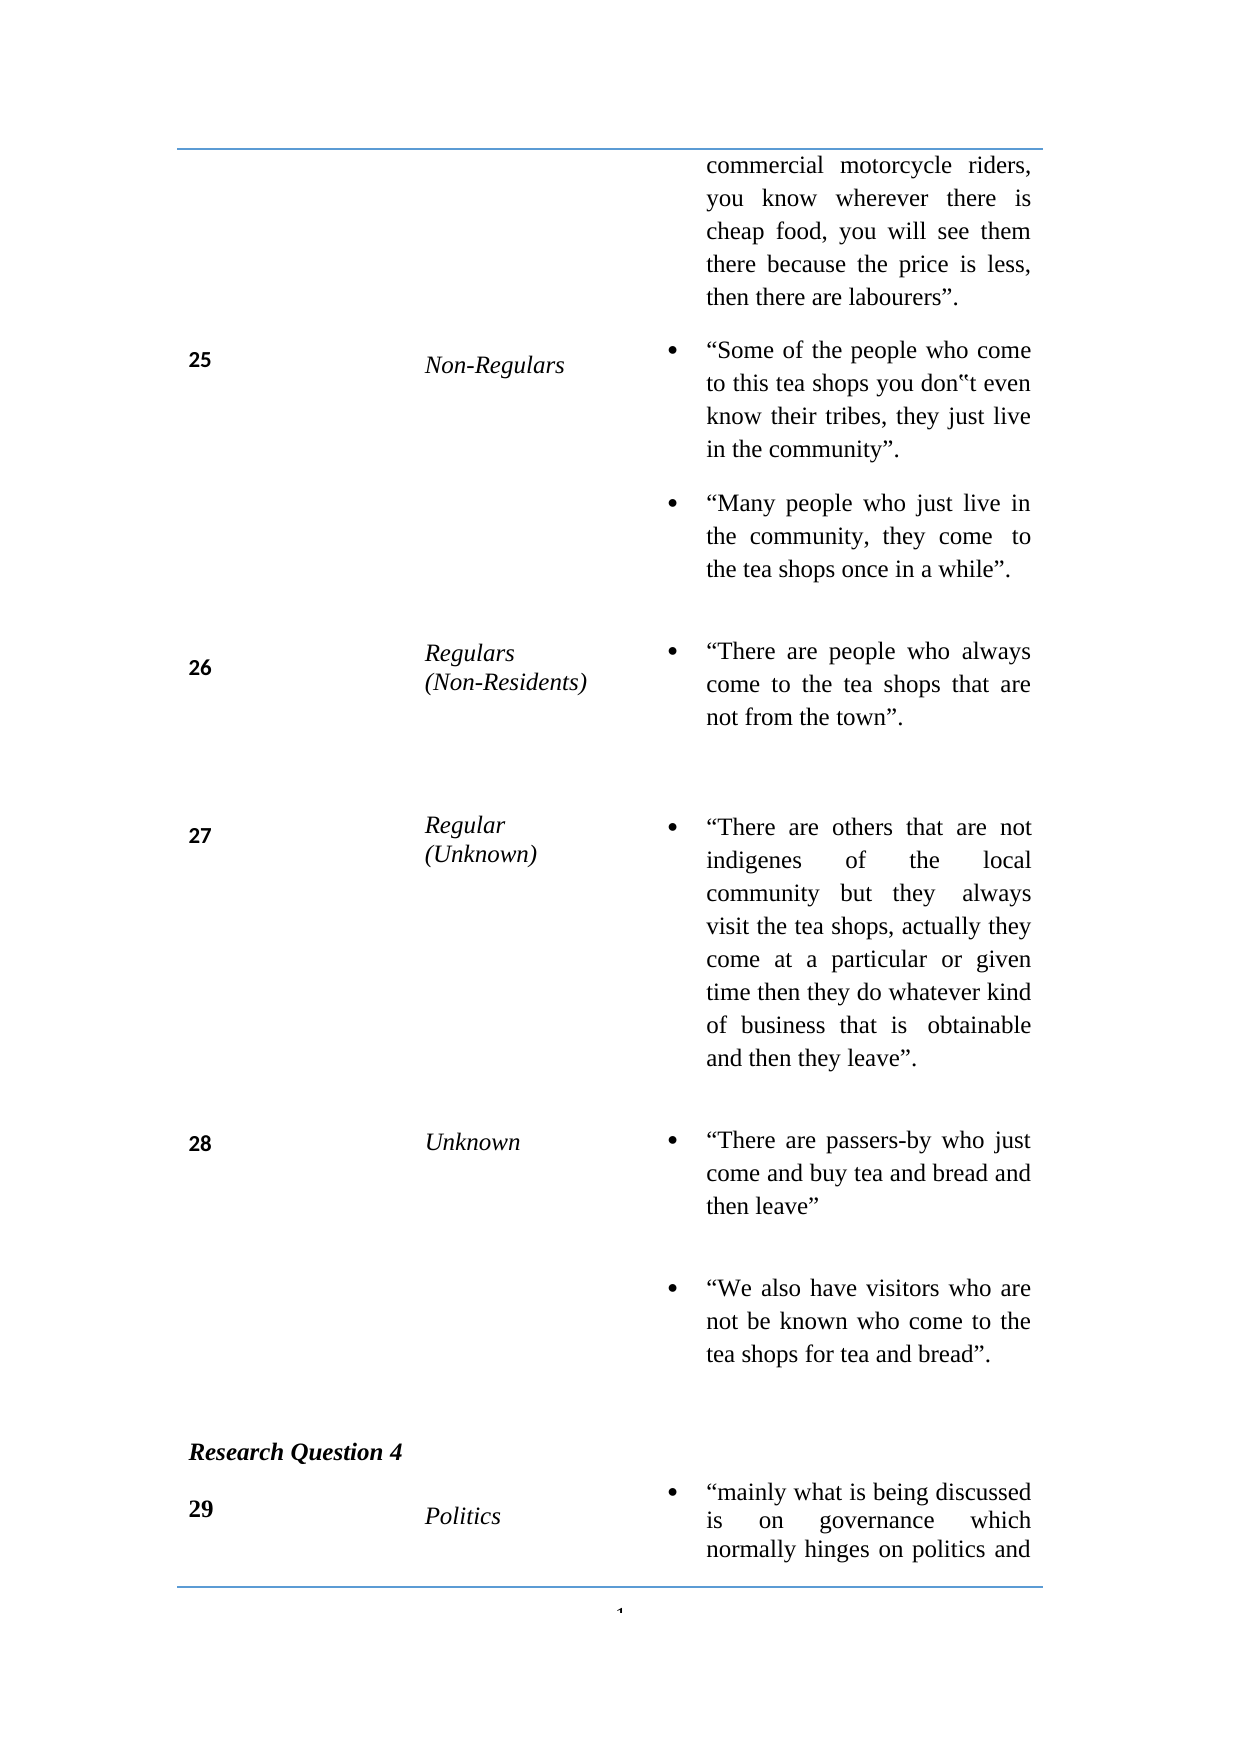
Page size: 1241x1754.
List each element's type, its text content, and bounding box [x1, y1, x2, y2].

table_header Non-Regulars Regulars (Non-Residents) Regular (Unknown) Unknown Politics [413, 150, 628, 1586]
table_header commercial motorcycle riders, you know wherever there is cheap food, you will see them there because the price is less, then there are labourers”. “Some of the people who come to this tea shops you don‟t even know their tribes, they just live in the community”. “Many people who just live in the community, they come to the tea shops once in a while”. “There are people who always come to the tea shops that are not from the town”. “There are others that are not indigenes of the local community but they always visit the tea shops, actually they come at a particular or given time then they do whatever kind of business that is obtainable and then they leave”. “There are passers-by who just come and buy tea and bread and then leave” “We also have visitors who are not be known who come to the tea shops for tea and bread”. “mainly what is being discussed is on governance which normally hinges on politics and [628, 150, 1042, 1586]
table_header 25 26 27 28 Research Question 4 29 [177, 150, 413, 1586]
